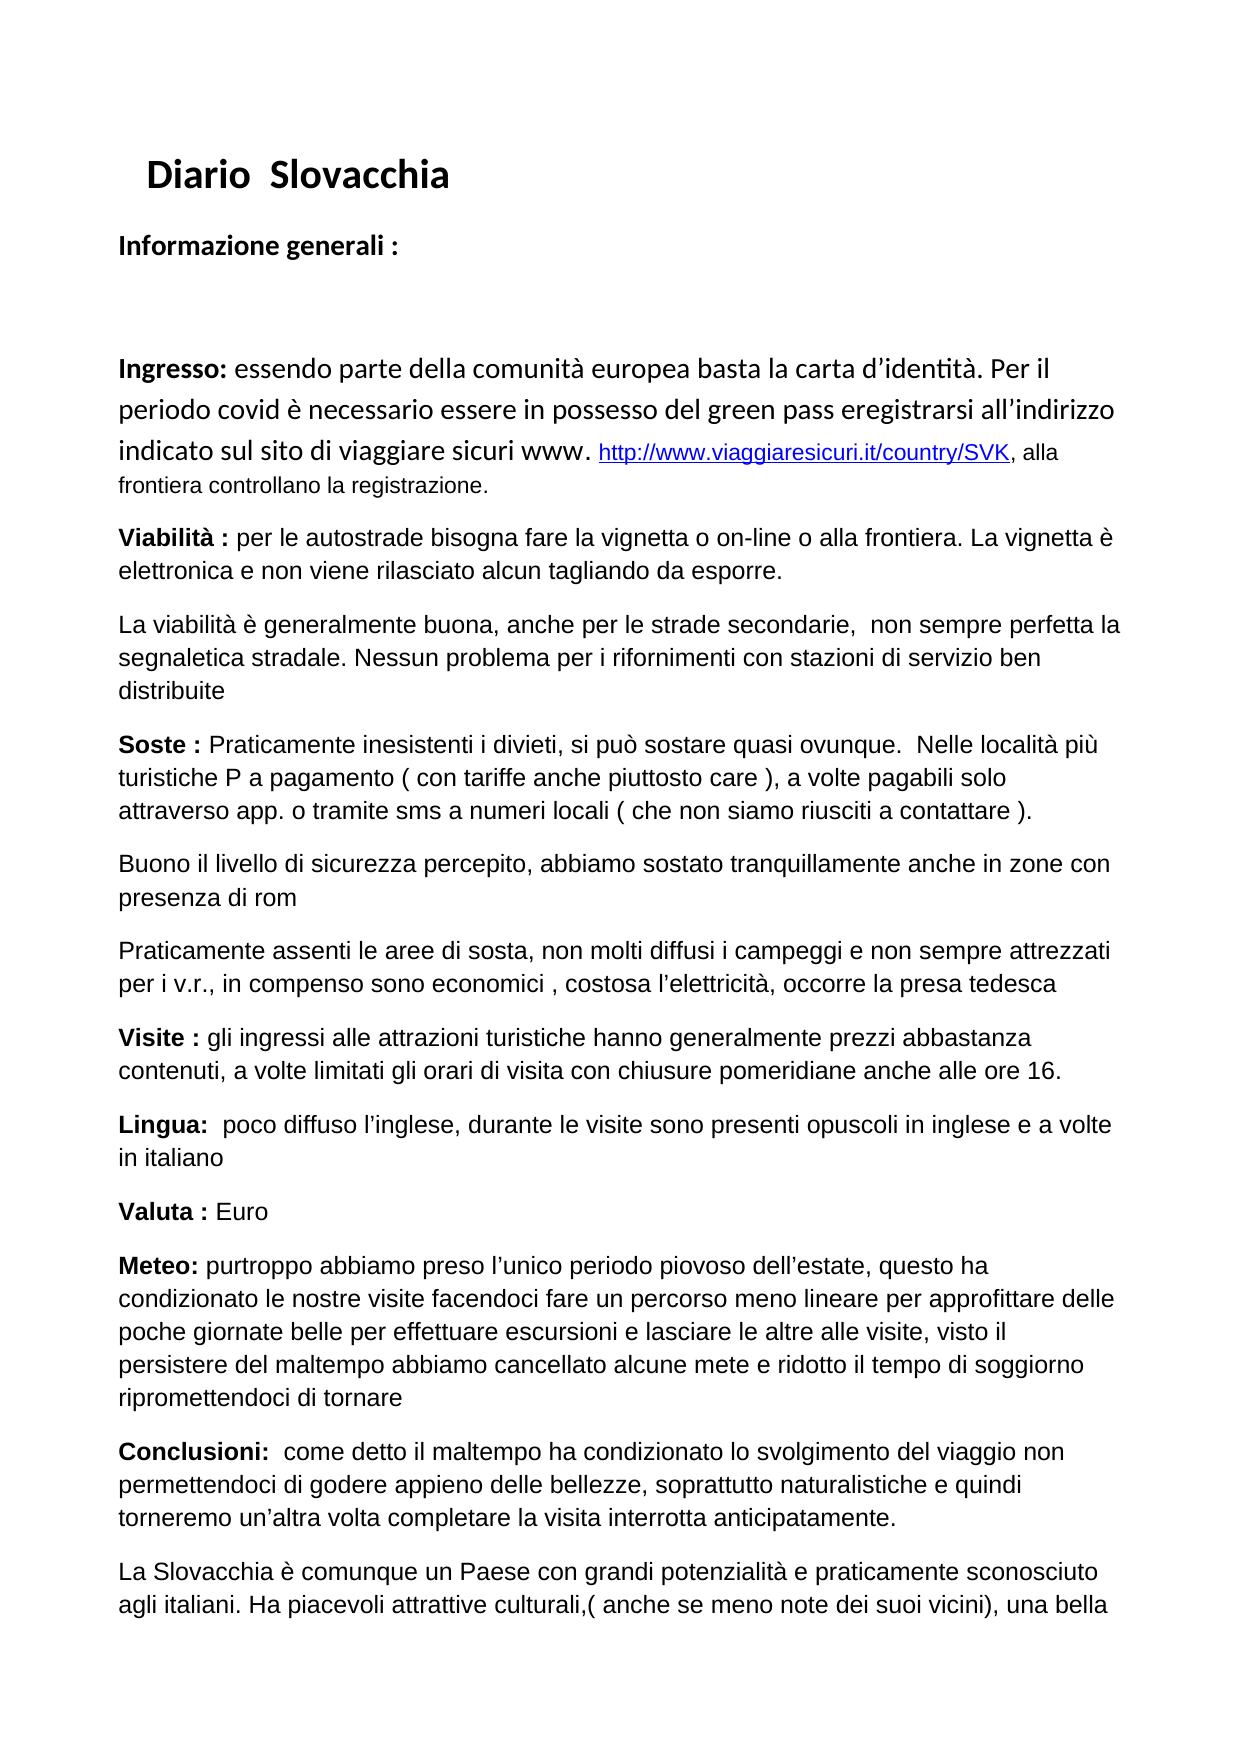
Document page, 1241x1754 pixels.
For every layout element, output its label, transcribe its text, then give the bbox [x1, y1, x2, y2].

text Visite : gli ingressi alle attrazioni turistiche hanno generalmente prezzi abbastanza contenuti, a volte limitati gli orari di visita con chiusure pomeridiane anche alle ore 16. [118, 1023, 1122, 1085]
text Ingresso: essendo parte della comunità europea basta la carta d’identità. Per il periodo covid è necessario essere in possesso del green pass eregistrarsi all’indirizzo indicato sul sito di viaggiare sicuri www. http://www.viaggiaresicuri.it/country/SVK, alla frontiera controllano la registrazione. [118, 350, 1122, 498]
text Praticamente assenti le aree di sosta, non molti diffusi i campeggi e non sempre attrezzati per i v.r., in compenso sono economici , costosa l’elettricità, occorre la presa tedesca [118, 936, 1122, 998]
text Viabilità : per le autostrade bisogna fare la vignetta o on-line o alla frontiera. La vignetta è elettronica e non viene rilasciato alcun tagliando da esporre. [118, 523, 1122, 584]
text Informazione generali : [118, 227, 1122, 262]
text Conclusioni: come detto il maltempo ha condizionato lo svolgimento del viaggio non permettendoci di godere appieno delle bellezze, soprattutto naturalistiche e quindi torneremo un’altra volta completare la visita interrotta anticipatamente. [118, 1437, 1122, 1532]
text Meteo: purtroppo abbiamo preso l’unico periodo piovoso dell’estate, questo ha condizionato le nostre visite facendoci fare un percorso meno lineare per approfittare delle poche giornate belle per effettuare escursioni e lasciare le altre alle visite, visto il persistere del maltempo abbiamo cancellato alcune mete e ridotto il tempo di soggiorno ripromettendoci di tornare [118, 1251, 1122, 1412]
text Valuta : Euro [118, 1197, 1122, 1226]
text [118, 1557, 1122, 1618]
text Soste : Praticamente inesistenti i divieti, si può sostare quasi ovunque. Nelle località più turistiche P a pagamento ( con tariffe anche piuttosto care ), a volte pagabili solo attraverso app. o tramite sms a numeri locali ( che non siamo riusciti a contattare ). [118, 729, 1122, 824]
text Diario Slovacchia [118, 148, 1122, 198]
text Buono il livello di sicurezza percepito, abbiamo sostato tranquillamente anche in zone con presenza di rom [118, 849, 1122, 911]
text La viabilità è generalmente buona, anche per le strade secondarie, non sempre perfetta la segnaletica stradale. Nessun problema per i rifornimenti con stazioni di servizio ben distribuite [118, 610, 1122, 704]
text Lingua: poco diffuso l’inglese, durante le visite sono presenti opuscoli in inglese e a volte in italiano [118, 1110, 1122, 1172]
